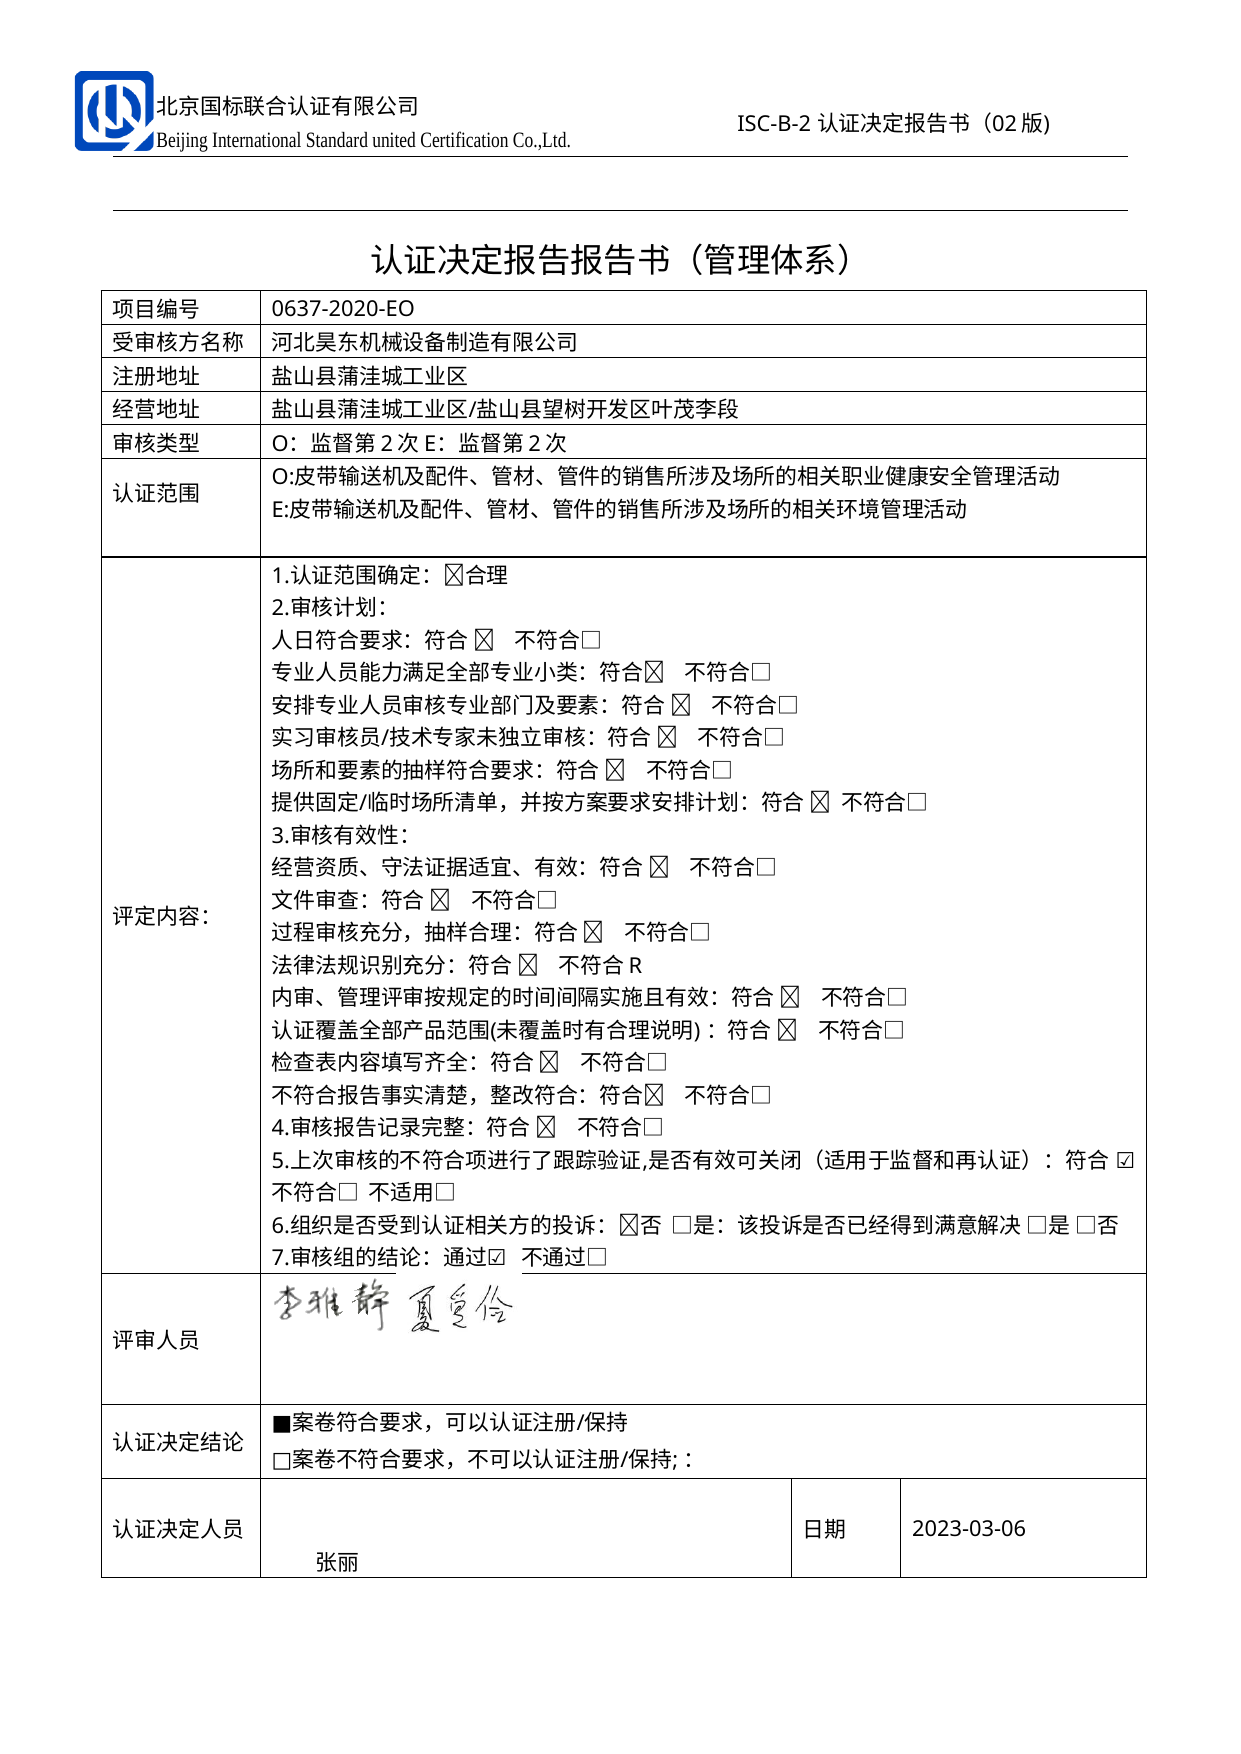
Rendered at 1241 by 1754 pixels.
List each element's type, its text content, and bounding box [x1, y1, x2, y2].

table_cell 评审人员 [102, 1274, 260, 1403]
table_cell 注册地址 [102, 358, 260, 391]
table_cell ■案卷符合要求，可以认证注册/保持 □案卷不符合要求，不可以认证注册/保持; ： [261, 1405, 1146, 1478]
table_cell 受审核方名称 [102, 325, 260, 357]
table_cell O：监督第2次 E：监督第2次 [261, 425, 1146, 458]
table_header 项目编号 [102, 291, 260, 324]
text 认证决定报告报告书（管理体系） [112, 225, 1128, 290]
table_header 0637-2020-EO [261, 291, 1146, 324]
table_cell 盐山县蒲洼城工业区 [261, 358, 1146, 391]
table_cell 认证决定结论 [102, 1405, 260, 1478]
table_cell [261, 1274, 1146, 1403]
table_cell 审核类型 [102, 425, 260, 458]
picture [74, 71, 154, 151]
table_cell 盐山县蒲洼城工业区/盐山县望树开发区叶茂李段 [261, 392, 1146, 424]
table_cell O:皮带输送机及配件、管材、管件的销售所涉及场所的相关职业健康安全管理活动 E:皮带输送机及配件、管材、管件的销售所涉及场所的相关环境管理活动 [261, 459, 1146, 556]
table_cell 认证范围 [102, 459, 260, 556]
table_cell 2023-03-06 [901, 1479, 1146, 1577]
table_cell 1.认证范围确定：合理 2.审核计划： 人日符合要求：符合 不符合□ 专业人员能力满足全部专业小类：符合 不符合□ 安排专业人员审核专业部门及要素：符合 不符合□ 实习审核员/技术专家未独立审核：符合 不符合□ 场所和要素的抽样符合要求：符合 不符合□ 提供固定/临时场所清单，并按方案要求安排计划：符合 不符合□ 3.审核有效性： 经营资质、守法证据适宜、有效：符合 不符合□ 文件审查：符合 不符合□ 过程审核充分，抽样合理：符合 不符合□ 法律法规识别充分：符合 不符合R 内审、管理评审按规定的时间间隔实施且有效：符合 不符合□ 认证覆盖全部产品范围(未覆盖时有合理说明) ：符合 不符合□ 检查表内容填写齐全：符合 不符合□ 不符合报告事实清楚，整改符合：符合 不符合□ 4.审核报告记录完整：符合 不符合□ 5.上次审核的不符合项进行了跟踪验证,是否有效可关闭（适用于监督和再认证）：符合 ☑ 不符合□ 不适用□ 6.组织是否受到认证相关方的投诉：否 □是：该投诉是否已经得到满意解决 □是 □否 7.审核组的结论：通过☑ 不通过□ [261, 558, 1146, 1272]
table_cell 日期 [792, 1479, 900, 1577]
table_cell 经营地址 [102, 392, 260, 424]
table_cell 认证决定人员 [102, 1479, 260, 1577]
table_cell 河北昊东机械设备制造有限公司 [261, 325, 1146, 357]
picture [271, 1273, 522, 1336]
table_cell 评定内容： [102, 558, 260, 1272]
table_cell 张丽 [261, 1479, 791, 1577]
